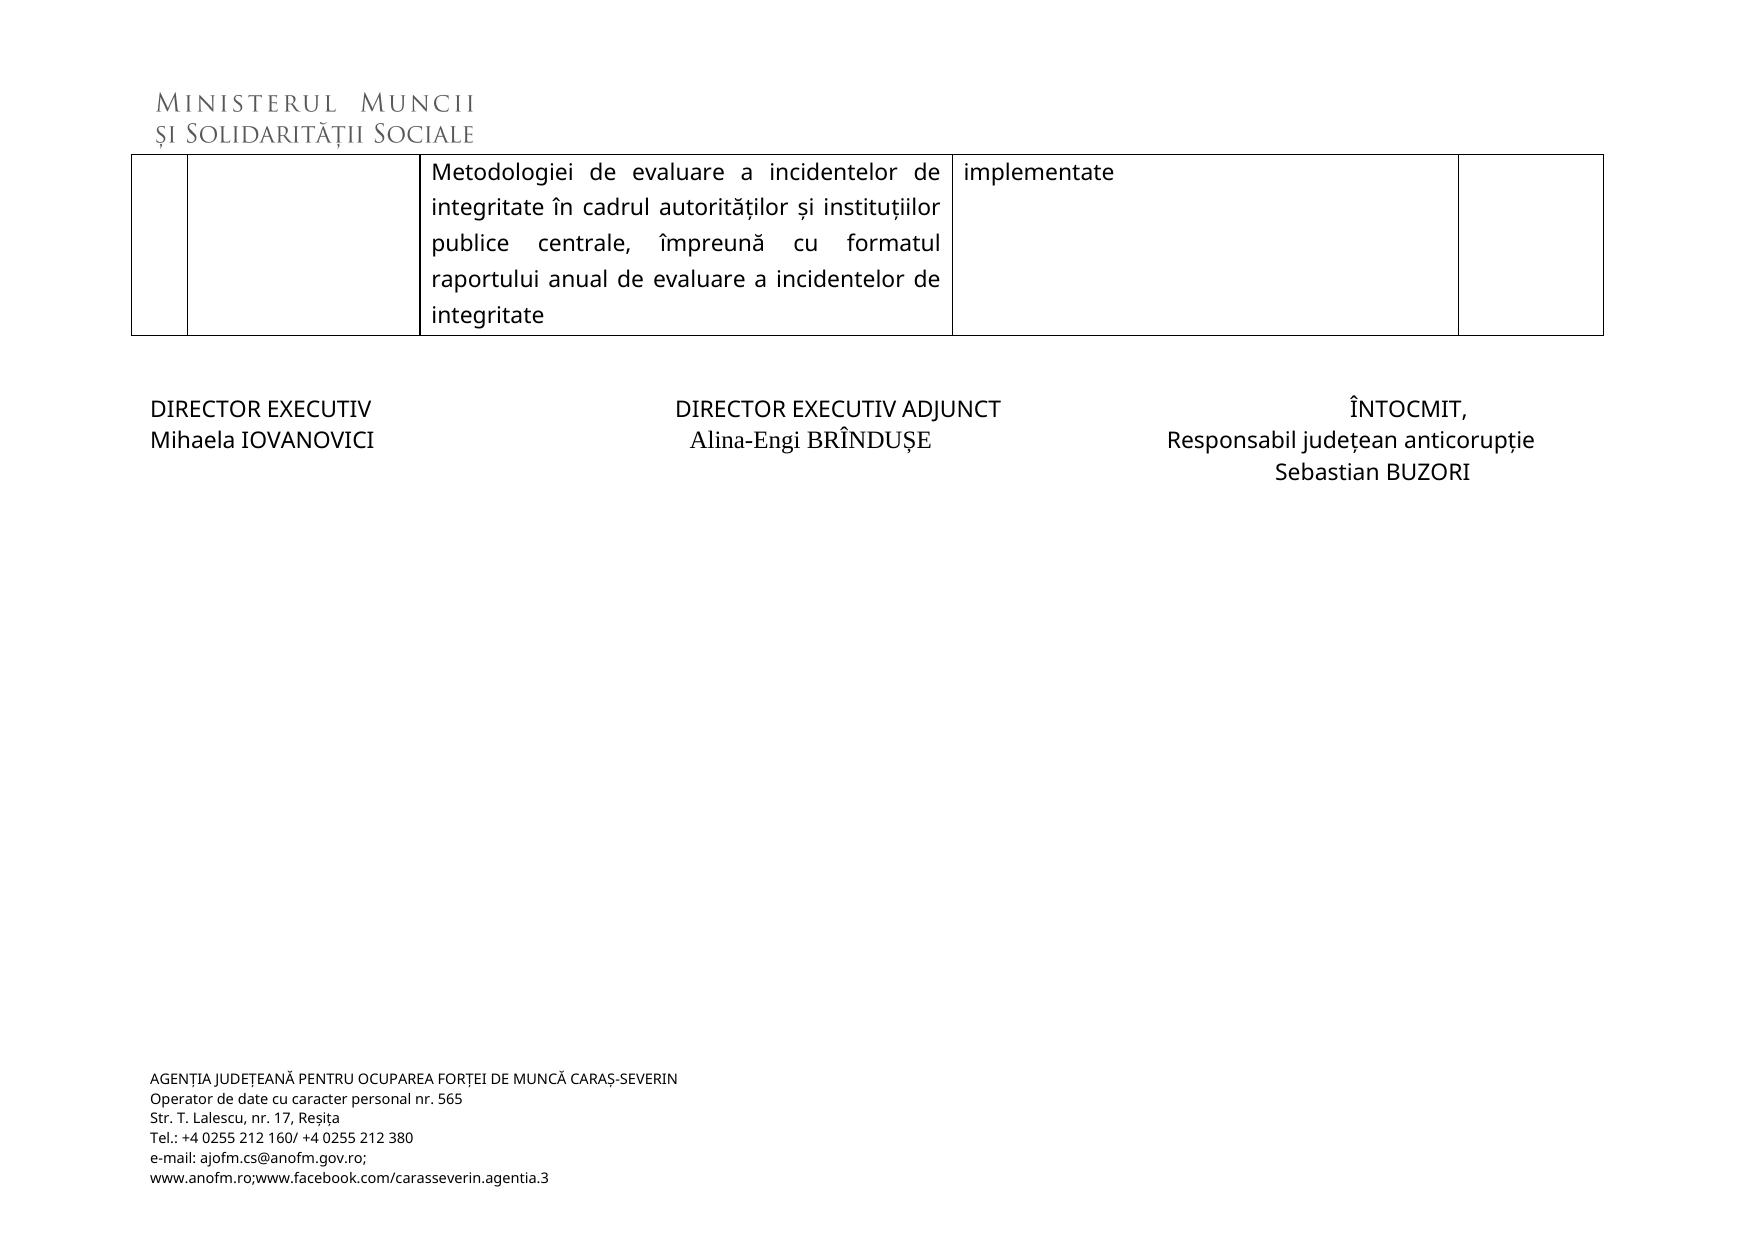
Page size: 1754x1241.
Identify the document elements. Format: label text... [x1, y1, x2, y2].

text Mihaela IOVANOVICI Alina-Engi BRÎNDUȘE Responsabil județean anticorupție [150, 424, 1604, 456]
text DIRECTOR EXECUTIV DIRECTOR EXECUTIV ADJUNCT ÎNTOCMIT, [150, 393, 1604, 424]
table_cell 0 [1459, 155, 1603, 335]
text Sebastian BUZORI [150, 456, 1604, 487]
table_cell 4.Numărul de măsuri de control implementate [953, 155, 1458, 335]
picture [150, 84, 473, 154]
